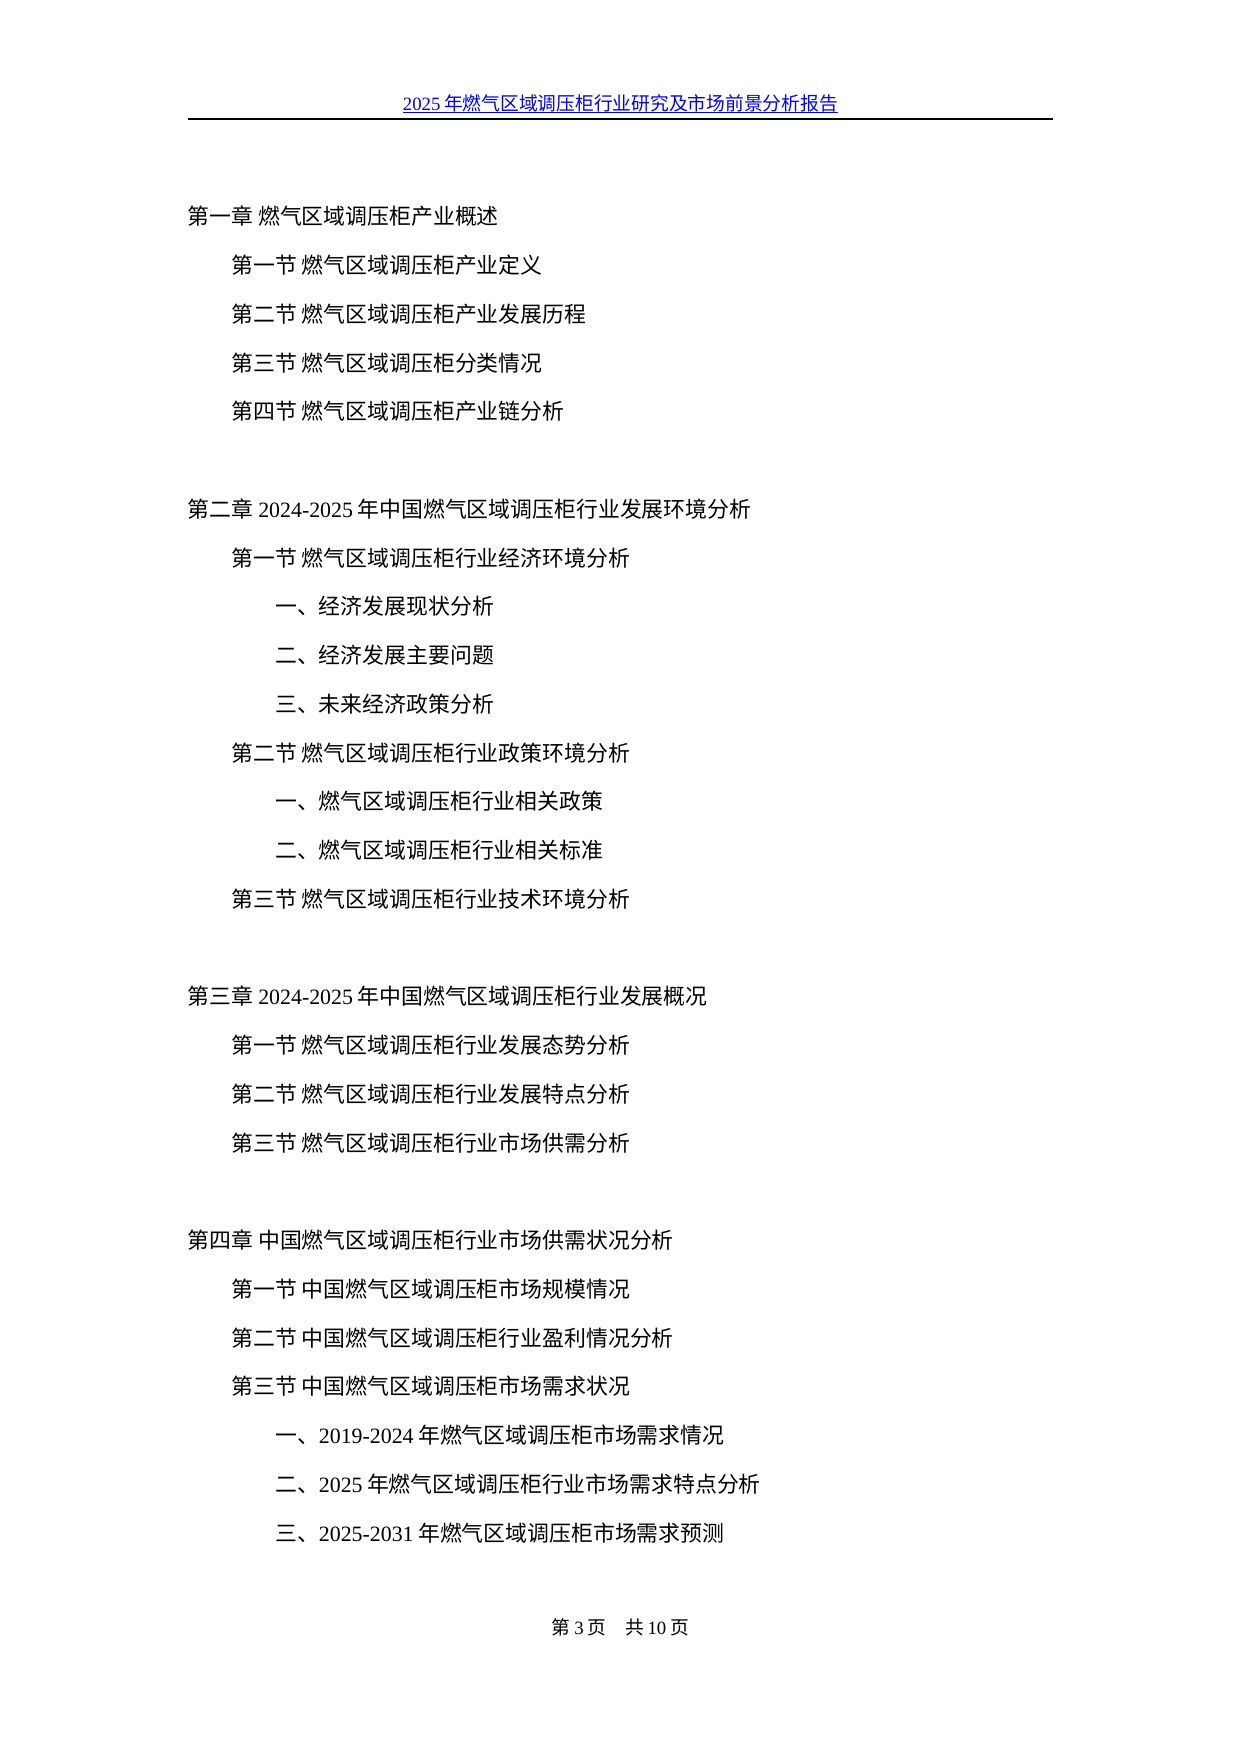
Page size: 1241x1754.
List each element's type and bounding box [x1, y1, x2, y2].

text [187, 150, 1053, 1548]
